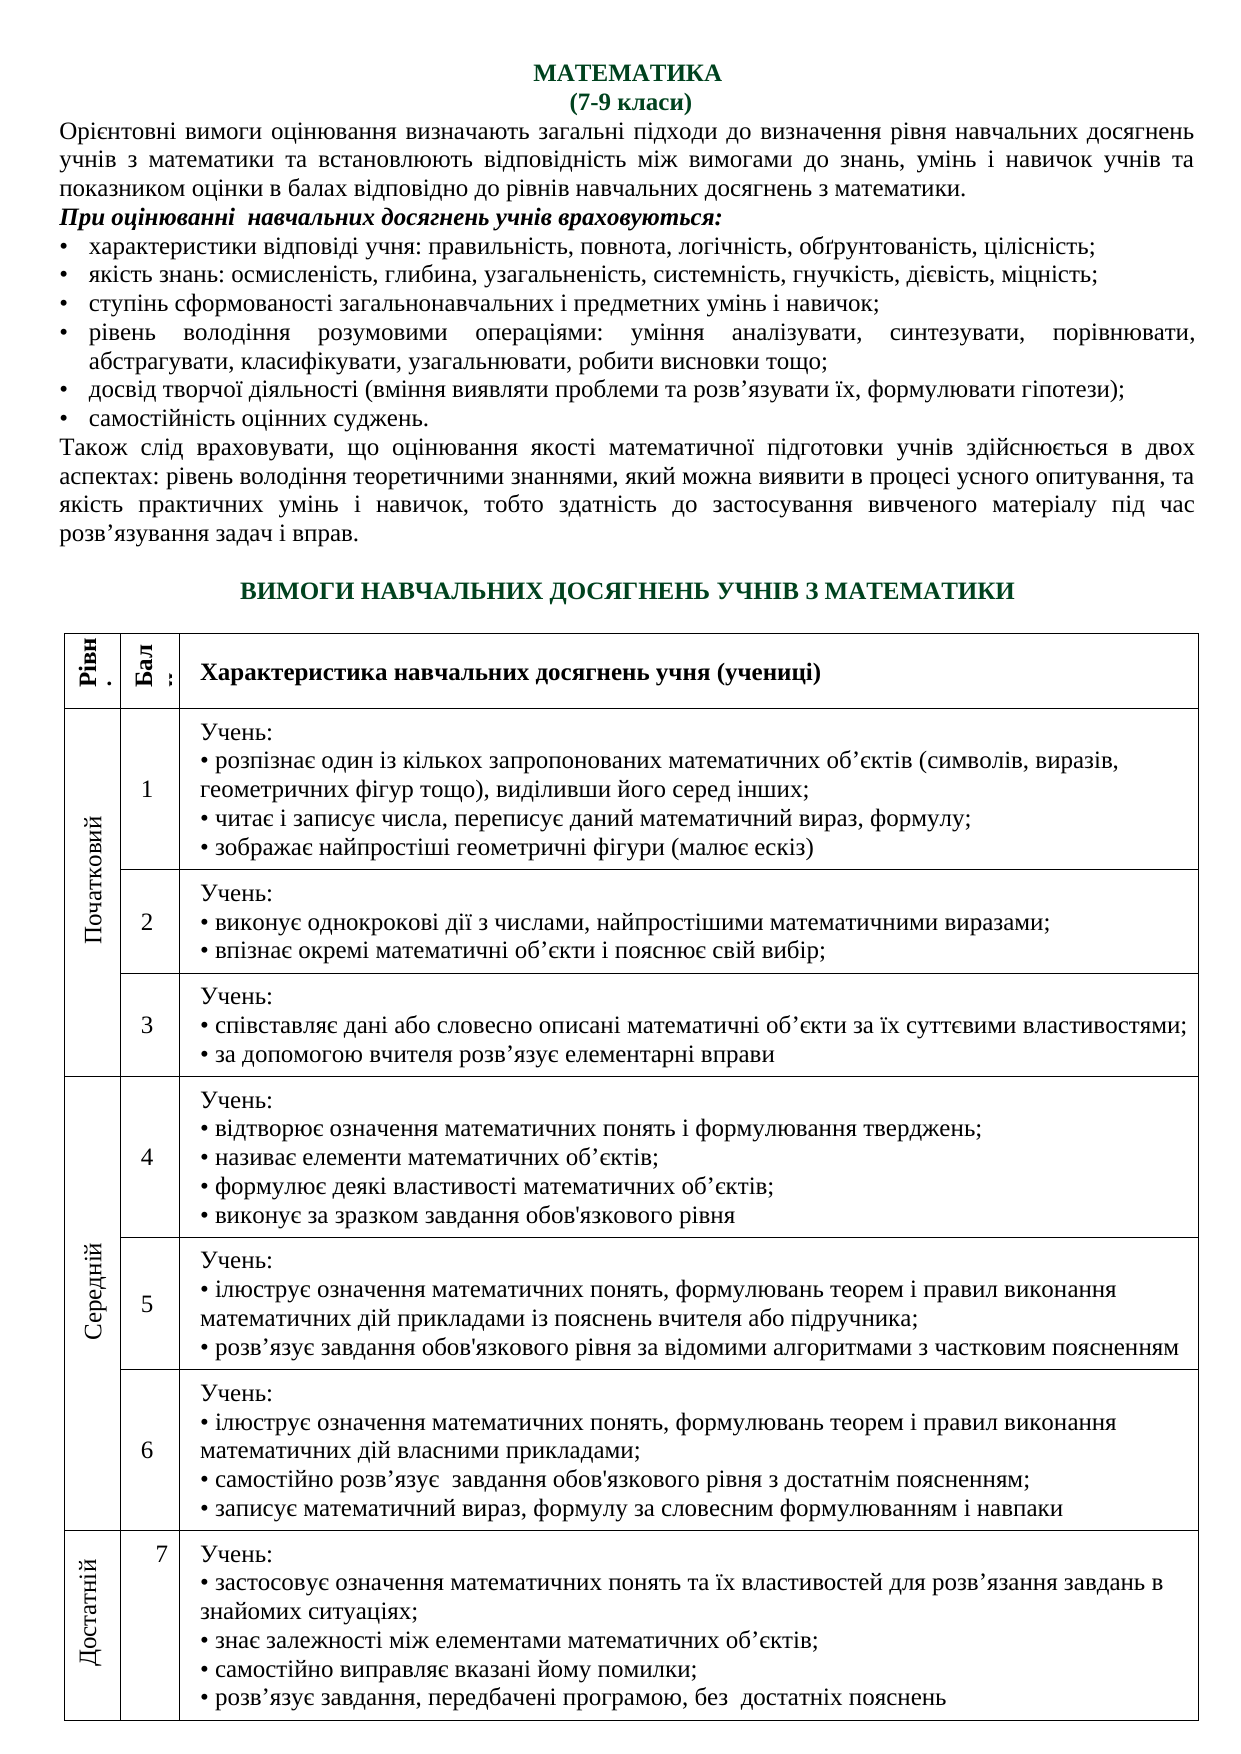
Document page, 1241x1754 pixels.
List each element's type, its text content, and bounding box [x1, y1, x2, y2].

table_cell Учень: • ілюструє означення математичних понять, формулювань теорем і правил виконання математичних дій прикладами із пояснень вчителя або підручника; • розв’язує завдання обов'язкового рівня за відомими алгоритмами з частковим поясненням [180, 1238, 1198, 1369]
text • досвід творчої діяльності (вміння виявляти проблеми та розв’язувати їх, формулювати гіпотези); [59, 374, 1196, 403]
table_cell 7 [121, 1531, 179, 1719]
table_cell Учень: • співставляє дані або словесно описані математичні об’єкти за їх суттєвими властивостями; • за допомогою вчителя розв’язує елементарні вправи [180, 974, 1198, 1076]
text ВИМОГИ НАВЧАЛЬНИХ ДОСЯГНЕНЬ УЧНІВ З МАТЕМАТИКИ [59, 576, 1196, 604]
table_cell 6 [121, 1370, 179, 1530]
table_cell 4 [121, 1077, 179, 1237]
text • якість знань: осмисленість, глибина, узагальненість, системність, гнучкість, дієвість, міцність; [59, 259, 1196, 288]
table_cell Учень: • розпізнає один із кількох запропонованих математичних об’єктів (символів, виразів, геометричних фігур тощо), виділивши його серед інших; • читає і записує числа, переписує даний математичний вираз, формулу; • зображає найпростіші геометричні фігури (малює ескіз) [180, 709, 1198, 869]
text Орієнтовні вимоги оцінювання визначають загальні підходи до визначення рівня навчальних досягнень учнів з математики та встановлюють відповідність між вимогами до знань, умінь і навичок учнів та показником оцінки в балах відповідно до рівнів навчальних досягнень з математики. [59, 116, 1196, 202]
table_cell 1 [121, 709, 179, 869]
table_cell Учень: • ілюструє означення математичних понять, формулювань теорем і правил виконання математичних дій власними прикладами; • самостійно розв’язує завдання обов'язкового рівня з достатнім поясненням; • записує математичний вираз, формулу за словесним формулюванням і навпаки [180, 1370, 1198, 1530]
table_cell Достатній [65, 1531, 120, 1719]
text При оцінюванні навчальних досягнень учнів враховуються: [59, 202, 1196, 231]
table_cell Учень: • застосовує означення математичних понять та їх властивостей для розв’язання завдань в знайомих ситуаціях; • знає залежності між елементами математичних об’єктів; • самостійно виправляє вказані йому помилки; • розв’язує завдання, передбачені програмою, без достатніх пояснень [180, 1531, 1198, 1719]
table_header Рівні [65, 634, 120, 708]
table_header Бали [121, 634, 179, 708]
text МАТЕМАТИКА [59, 58, 1196, 87]
table_cell 3 [121, 974, 179, 1076]
table_cell Учень: • виконує однокрокові дії з числами, найпростішими математичними виразами; • впізнає окремі математичні об’єкти і пояснює свій вибір; [180, 870, 1198, 972]
table_cell 5 [121, 1238, 179, 1369]
table_cell Середній [65, 1077, 120, 1530]
text • рівень володіння розумовими операціями: уміння аналізувати, синтезувати, порівнювати, абстрагувати, класифікувати, узагальнювати, робити висновки тощо; [59, 317, 1196, 374]
text • ступінь сформованості загальнонавчальних і предметних умінь і навичок; [59, 288, 1196, 317]
text (7-9 класи) [59, 87, 1196, 116]
table_cell Учень: • відтворює означення математичних понять і формулювання тверджень; • називає елементи математичних об’єктів; • формулює деякі властивості математичних об’єктів; • виконує за зразком завдання обов'язкового рівня [180, 1077, 1198, 1237]
table_header Характеристика навчальних досягнень учня (учениці) [180, 634, 1198, 708]
table_cell Початковий [65, 709, 120, 1076]
text Також слід враховувати, що оцінювання якості математичної підготовки учнів здійснюється в двох аспектах: рівень володіння теоретичними знаннями, який можна виявити в процесі усного опитування, та якість практичних умінь і навичок, тобто здатність до застосування вивченого матеріалу під час розв’язування задач і вправ. [59, 432, 1196, 547]
text • самостійність оцінних суджень. [59, 403, 1196, 432]
table_cell 2 [121, 870, 179, 972]
text • характеристики відповіді учня: правильність, повнота, логічність, обґрунтованість, цілісність; [59, 231, 1196, 259]
